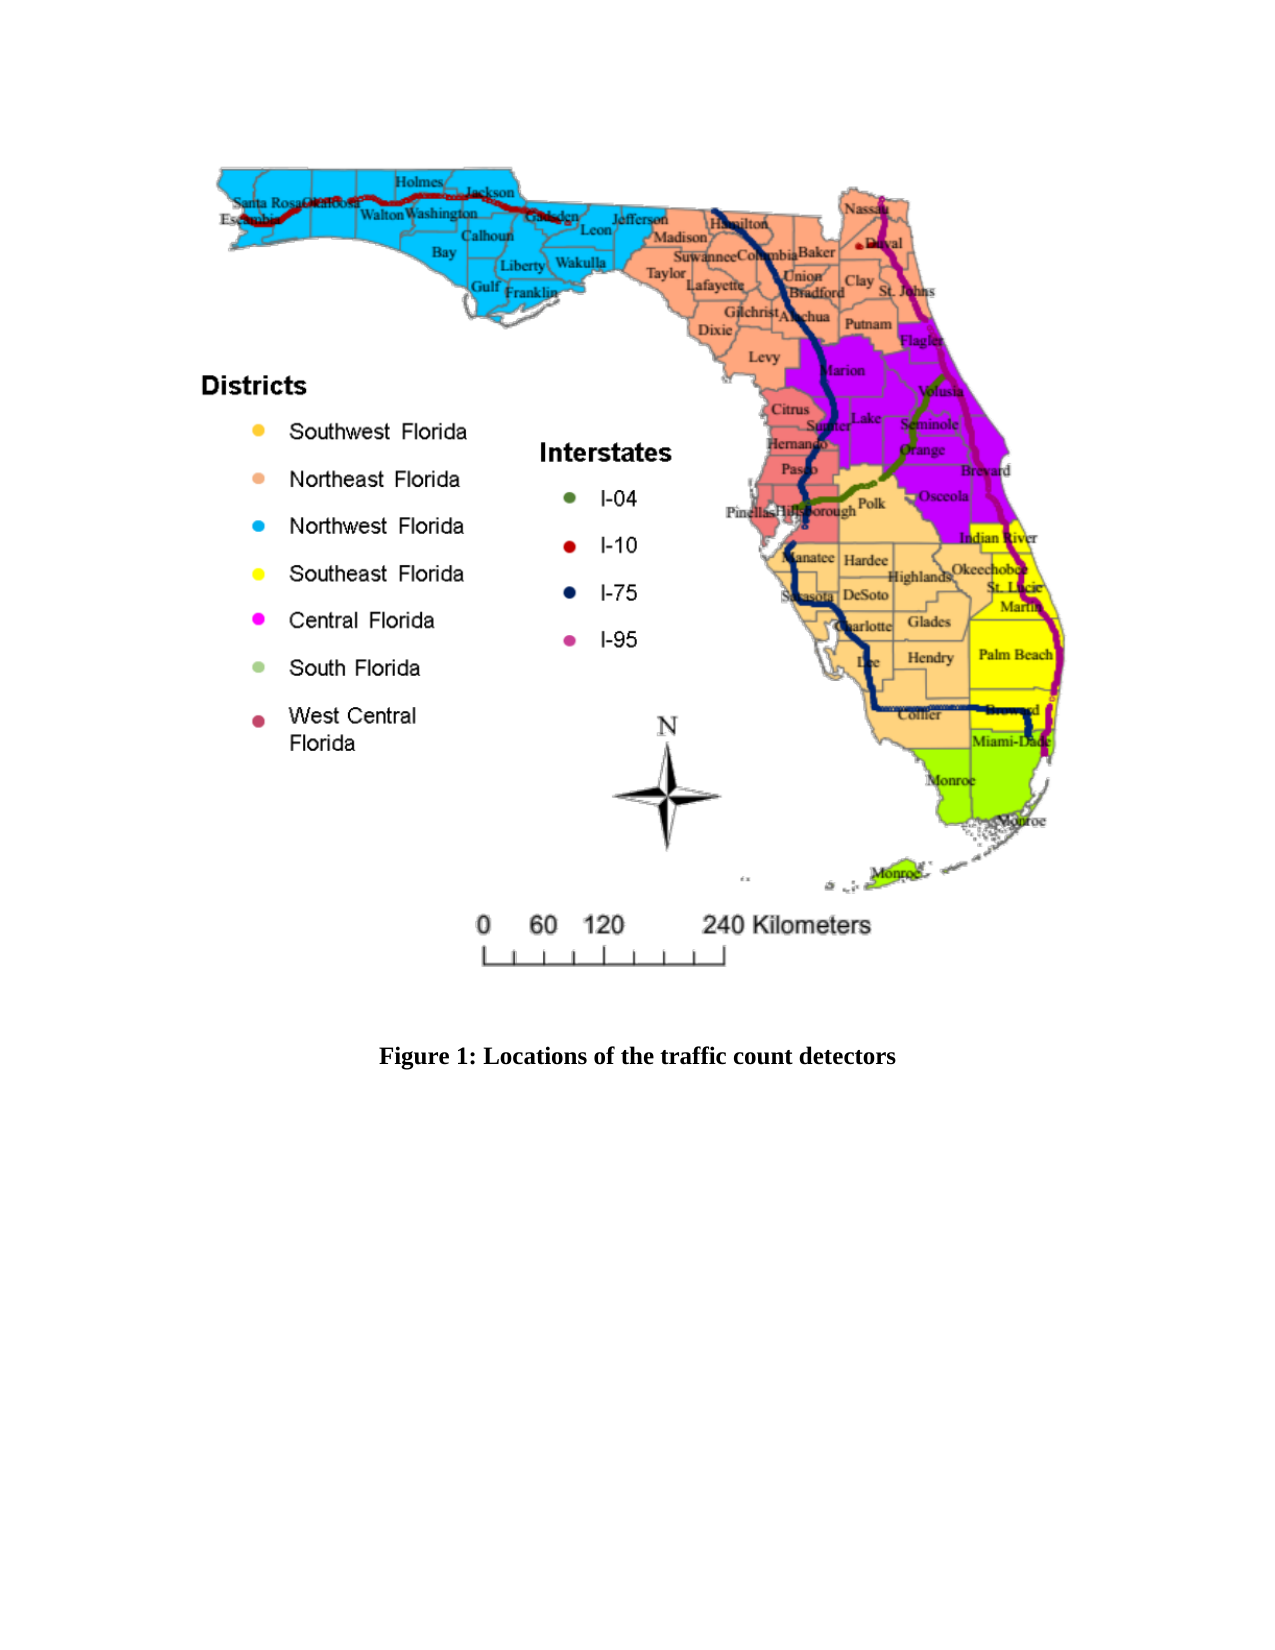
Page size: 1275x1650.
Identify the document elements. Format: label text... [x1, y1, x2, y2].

text Figure 1: Locations of the traffic count detectors [150, 1041, 1125, 1070]
picture [157, 150, 1118, 996]
